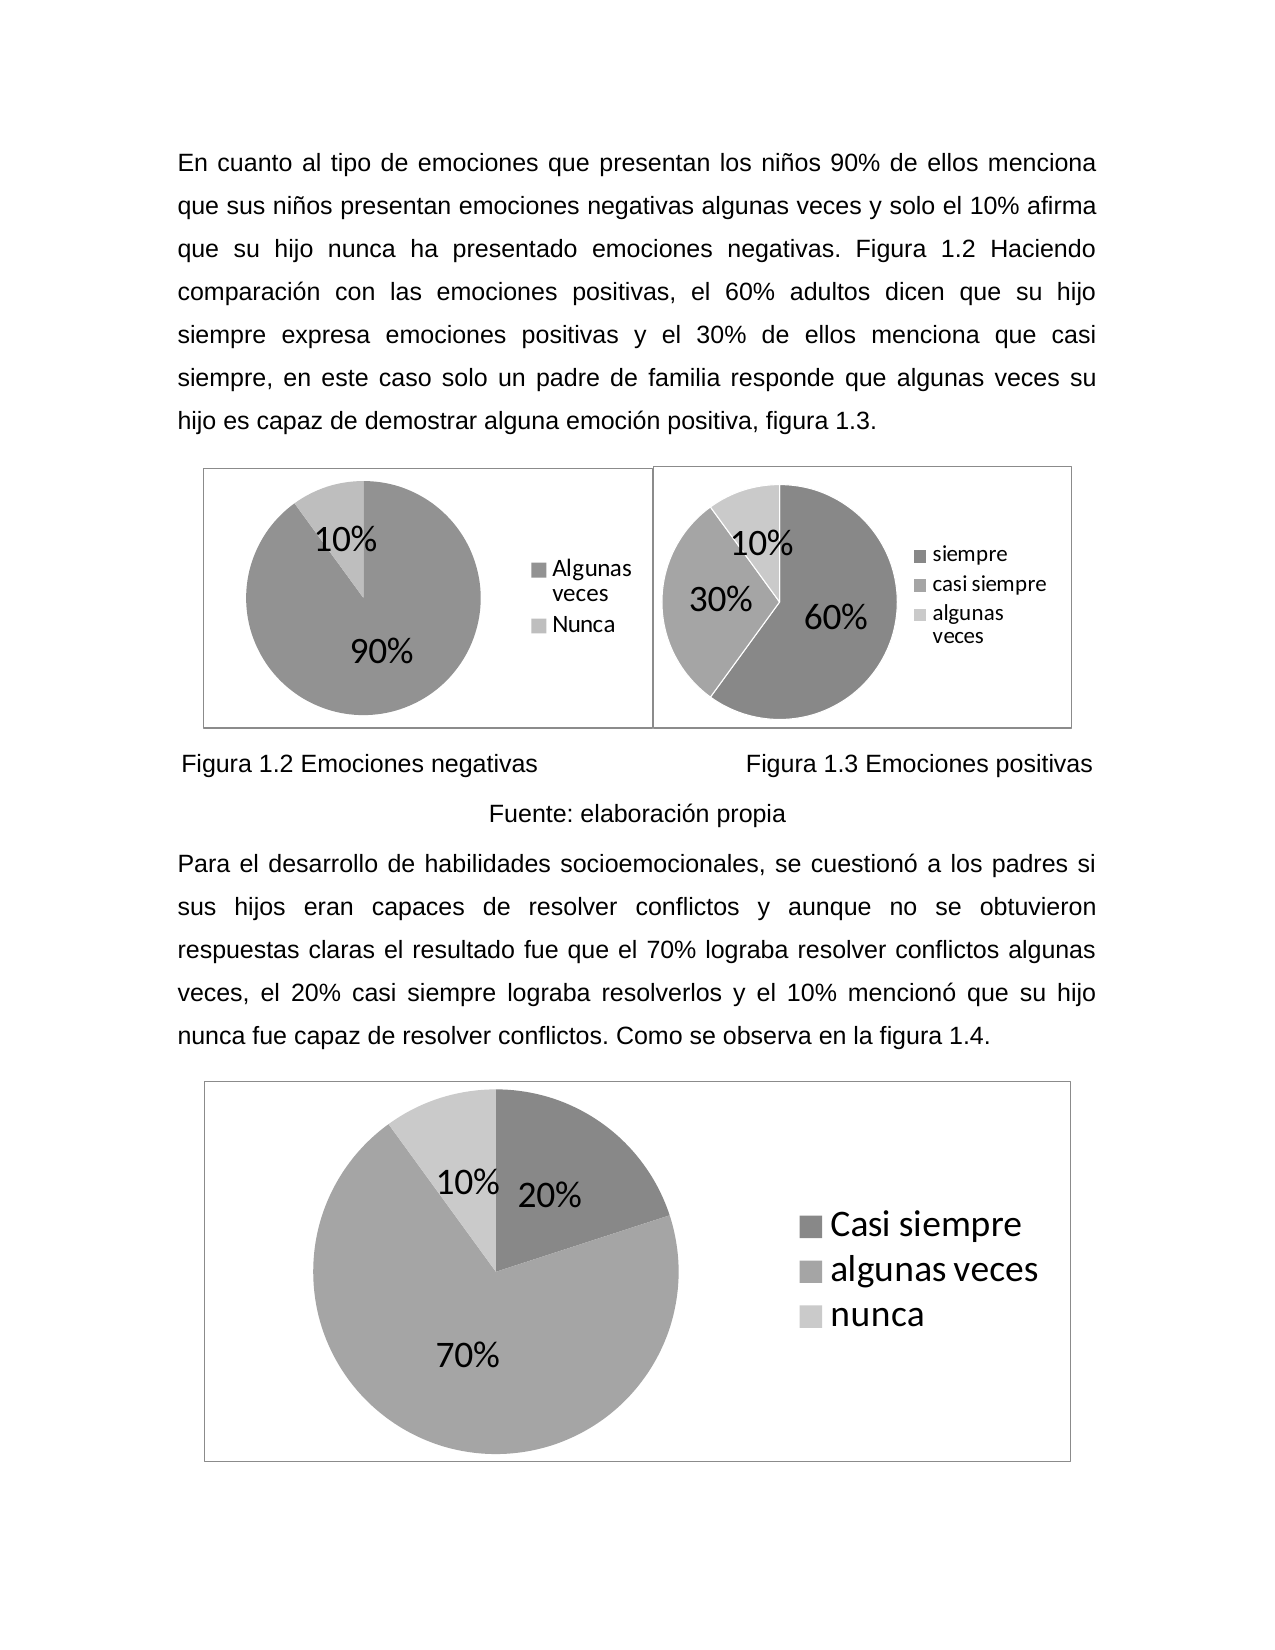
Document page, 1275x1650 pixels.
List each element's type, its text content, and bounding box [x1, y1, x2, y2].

text Fuente: elaboración propia [177, 799, 1098, 828]
text Para el desarrollo de habilidades socioemocionales, se cuestionó a los padres si sus hijos eran capaces de resolver conflictos y aunque no se obtuvieron respuestas claras el resultado fue que el 70% lograba resolver conflictos algunas veces, el 20% casi siempre lograba resolverlos y el 10% mencionó que su hijo nunca fue capaz de resolver conflictos. Como se observa en la figura 1.4. [177, 849, 1098, 1050]
text Figura 1.2 Emociones negativas Figura 1.3 Emociones positivas [177, 749, 1098, 778]
text En cuanto al tipo de emociones que presentan los niños 90% de ellos menciona que sus niños presentan emociones negativas algunas veces y solo el 10% afirma que su hijo nunca ha presentado emociones negativas. Figura 1.2 Haciendo comparación con las emociones positivas, el 60% adultos dicen que su hijo siempre expresa emociones positivas y el 30% de ellos menciona que casi siempre, en este caso solo un padre de familia responde que algunas veces su hijo es capaz de demostrar alguna emoción positiva, figura 1.3. [177, 148, 1098, 435]
